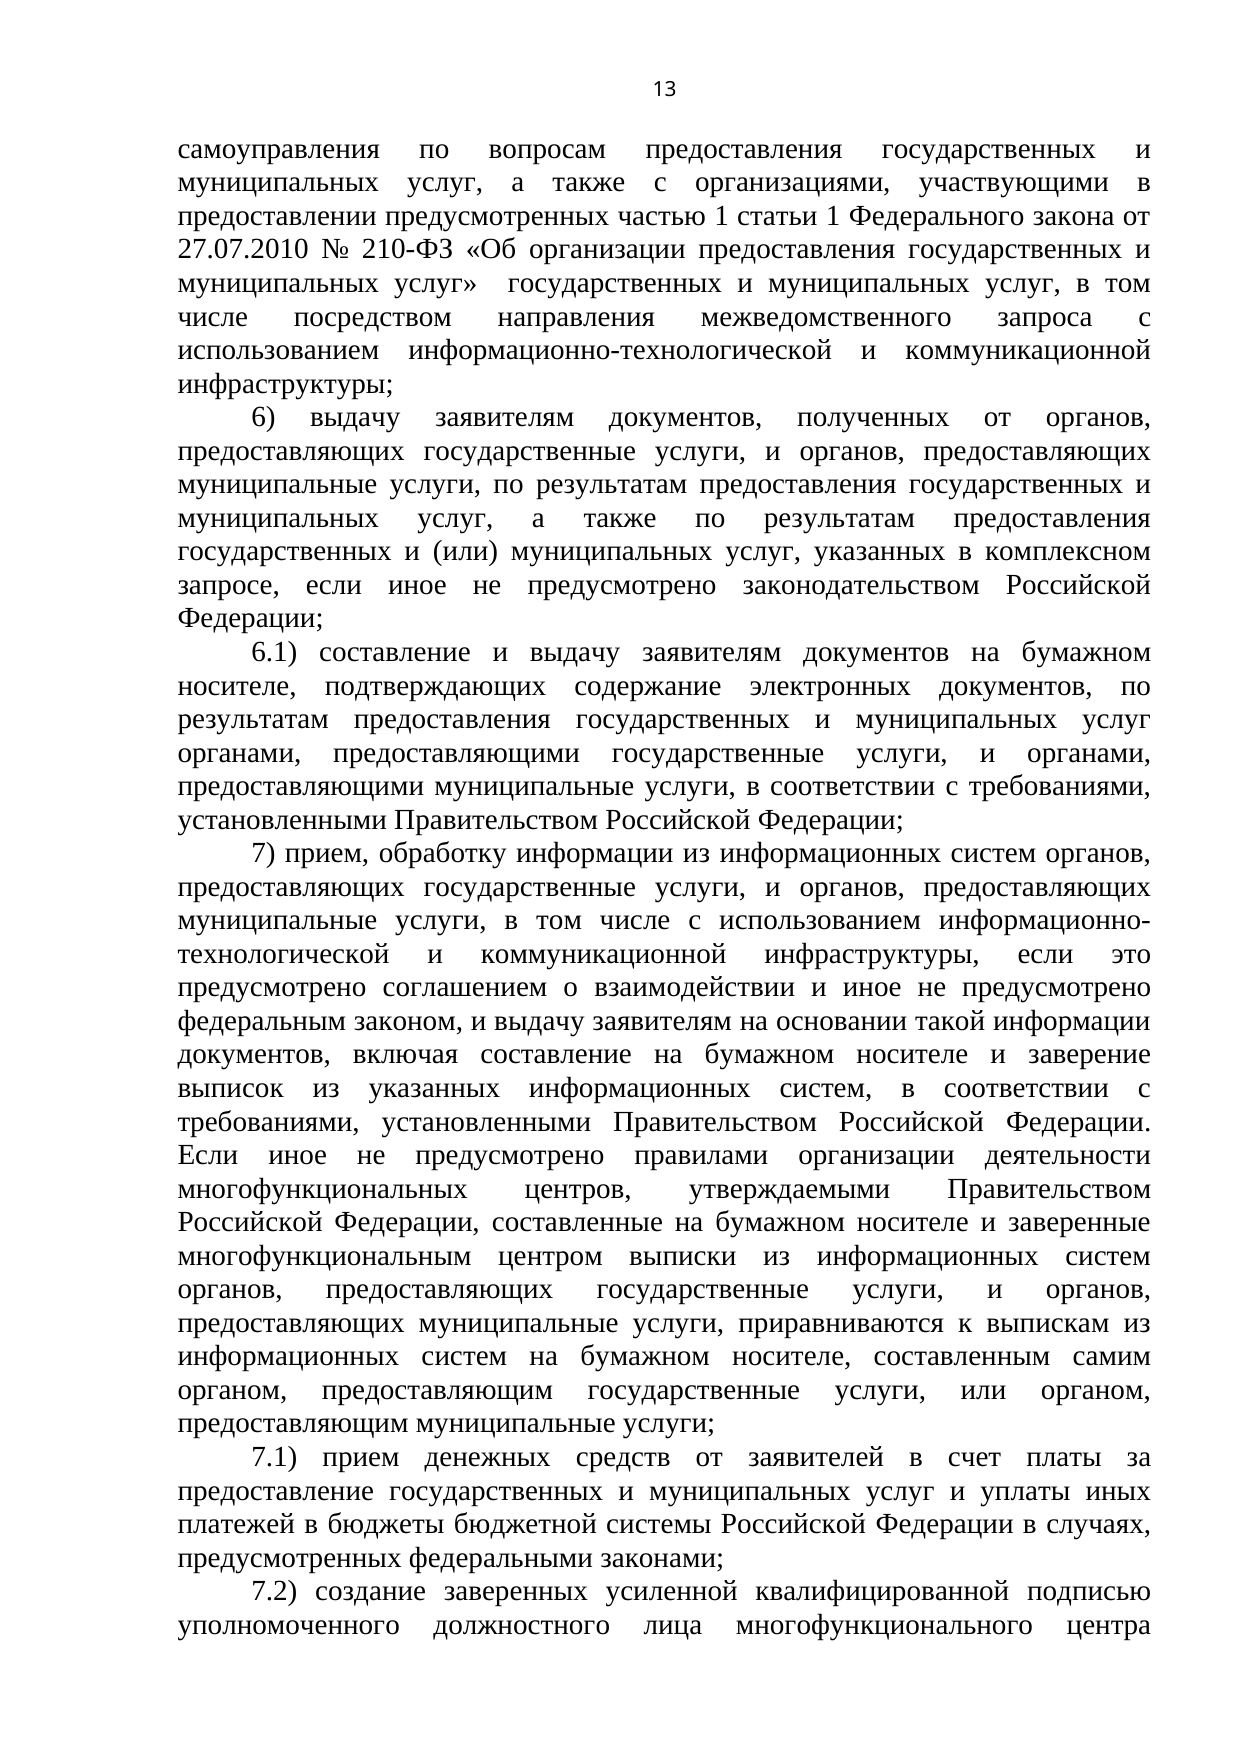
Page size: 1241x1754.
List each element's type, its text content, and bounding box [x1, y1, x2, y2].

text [177, 131, 1152, 399]
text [177, 1573, 1152, 1640]
text 7.1) прием денежных средств от заявителей в счет платы за предоставление государственных и муниципальных услуг и уплаты иных платежей в бюджеты бюджетной системы Российской Федерации в случаях, предусмотренных федеральными законами; [177, 1439, 1152, 1573]
text 7) прием, обработку информации из информационных систем органов, предоставляющих государственные услуги, и органов, предоставляющих муниципальные услуги, в том числе с использованием информационно-технологической и коммуникационной инфраструктуры, если это предусмотрено соглашением о взаимодействии и иное не предусмотрено федеральным законом, и выдачу заявителям на основании такой информации документов, включая составление на бумажном носителе и заверение выписок из указанных информационных систем, в соответствии с требованиями, установленными Правительством Российской Федерации. Если иное не предусмотрено правилами организации деятельности многофункциональных центров, утверждаемыми Правительством Российской Федерации, составленные на бумажном носителе и заверенные многофункциональным центром выписки из информационных систем органов, предоставляющих государственные услуги, и органов, предоставляющих муниципальные услуги, приравниваются к выпискам из информационных систем на бумажном носителе, составленным самим органом, предоставляющим государственные услуги, или органом, предоставляющим муниципальные услуги; [177, 835, 1152, 1439]
text 6) выдачу заявителям документов, полученных от органов, предоставляющих государственные услуги, и органов, предоставляющих муниципальные услуги, по результатам предоставления государственных и муниципальных услуг, а также по результатам предоставления государственных и (или) муниципальных услуг, указанных в комплексном запросе, если иное не предусмотрено законодательством Российской Федерации; [177, 399, 1152, 634]
text 6.1) составление и выдачу заявителям документов на бумажном носителе, подтверждающих содержание электронных документов, по результатам предоставления государственных и муниципальных услуг органами, предоставляющими государственные услуги, и органами, предоставляющими муниципальные услуги, в соответствии с требованиями, установленными Правительством Российской Федерации; [177, 634, 1152, 835]
